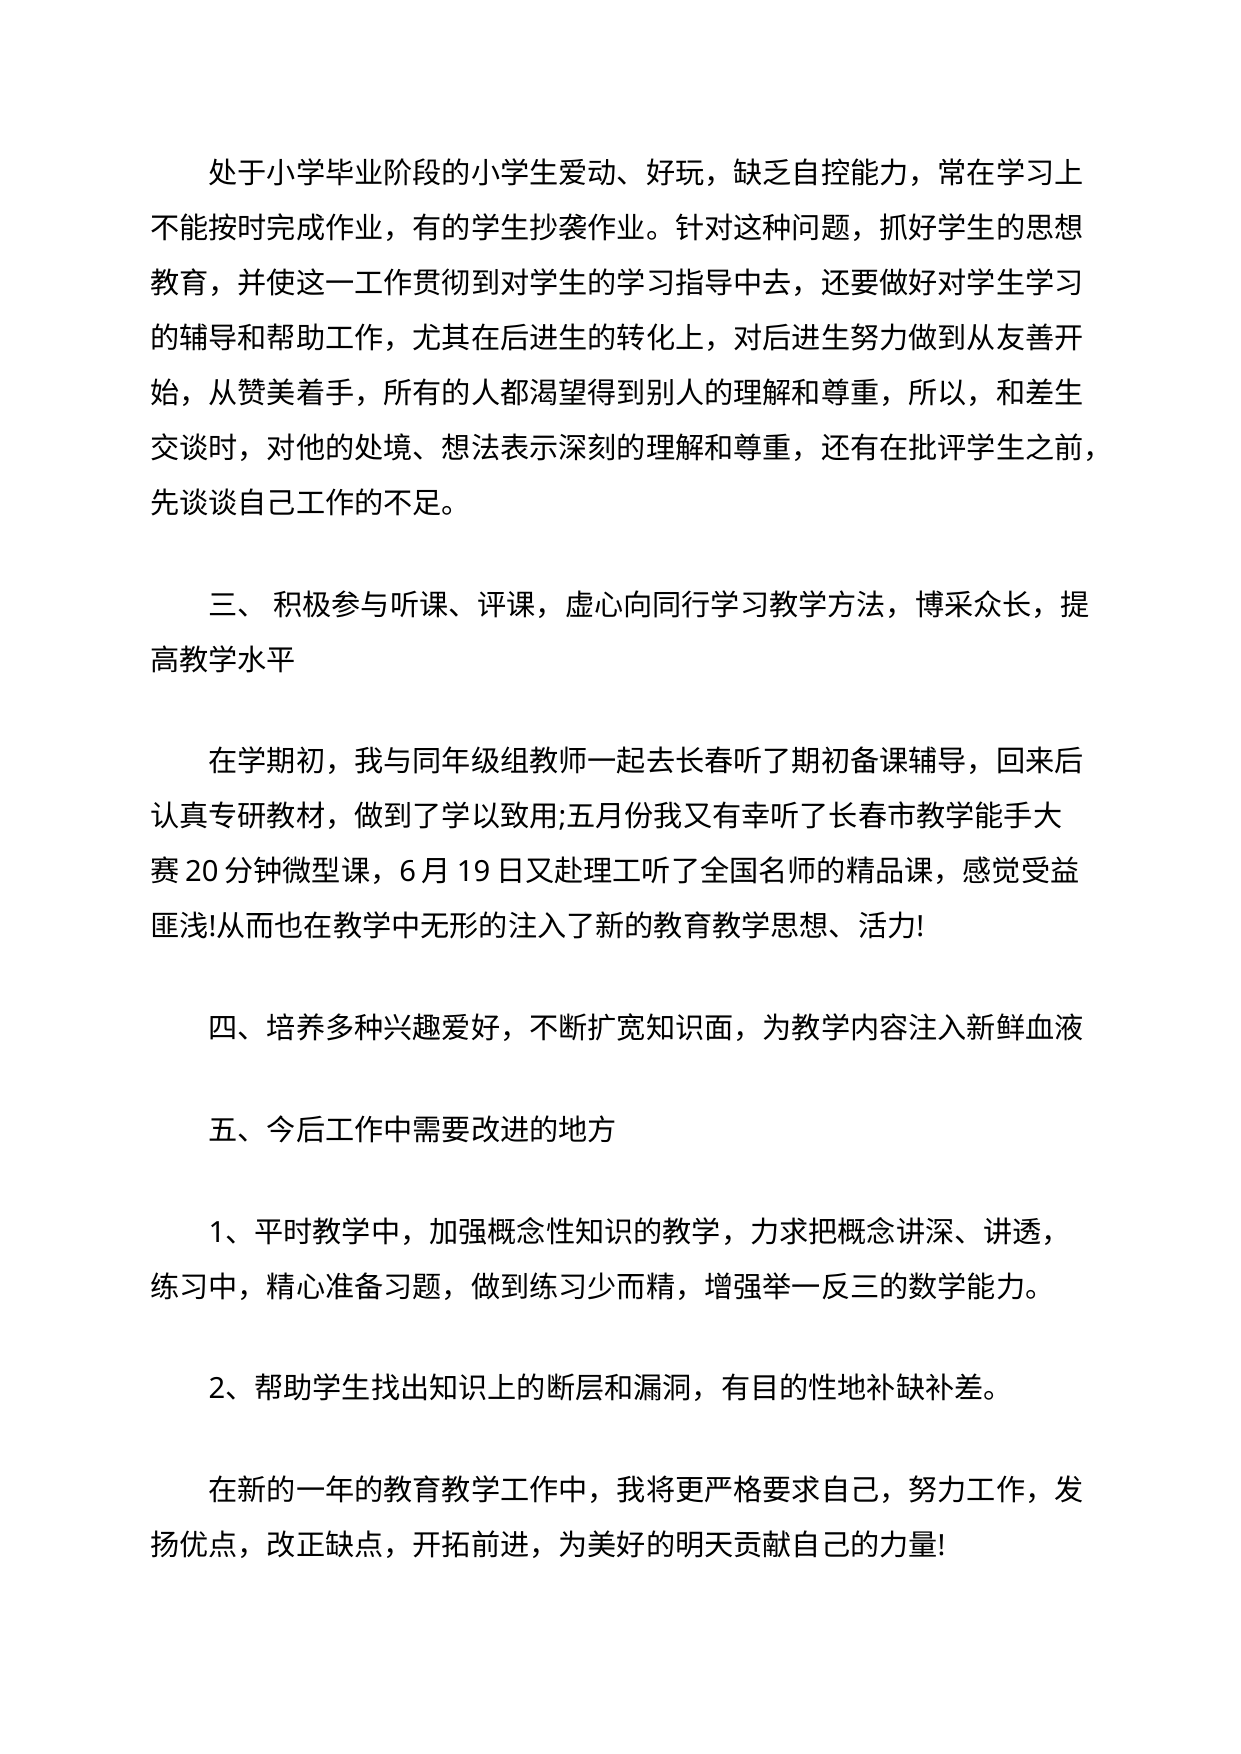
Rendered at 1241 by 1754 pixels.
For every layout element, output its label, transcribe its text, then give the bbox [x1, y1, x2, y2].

text 处于小学毕业阶段的小学生爱动、好玩，缺乏自控能力，常在学习上不能按时完成作业，有的学生抄袭作业。针对这种问题，抓好学生的思想教育，并使这一工作贯彻到对学生的学习指导中去，还要做好对学生学习的辅导和帮助工作，尤其在后进生的转化上，对后进生努力做到从友善开始，从赞美着手，所有的人都渴望得到别人的理解和尊重，所以，和差生交谈时，对他的处境、想法表示深刻的理解和尊重，还有在批评学生之前，先谈谈自己工作的不足。 [150, 150, 1090, 522]
text 在新的一年的教育教学工作中，我将更严格要求自己，努力工作，发扬优点，改正缺点，开拓前进，为美好的明天贡献自己的力量! [150, 1467, 1090, 1564]
text 四、培养多种兴趣爱好，不断扩宽知识面，为教学内容注入新鲜血液 [150, 1005, 1090, 1047]
text 三、 积极参与听课、评课，虚心向同行学习教学方法，博采众长，提高教学水平 [150, 581, 1090, 678]
text 2、帮助学生找出知识上的断层和漏洞，有目的性地补缺补差。 [150, 1365, 1090, 1407]
text 五、今后工作中需要改进的地方 [150, 1106, 1090, 1149]
text 1、平时教学中，加强概念性知识的教学，力求把概念讲深、讲透，练习中，精心准备习题，做到练习少而精，增强举一反三的数学能力。 [150, 1208, 1090, 1306]
text 在学期初，我与同年级组教师一起去长春听了期初备课辅导，回来后认真专研教材，做到了学以致用;五月份我又有幸听了长春市教学能手大赛20分钟微型课，6月19日又赴理工听了全国名师的精品课，感觉受益匪浅!从而也在教学中无形的注入了新的教育教学思想、活力! [150, 738, 1090, 945]
